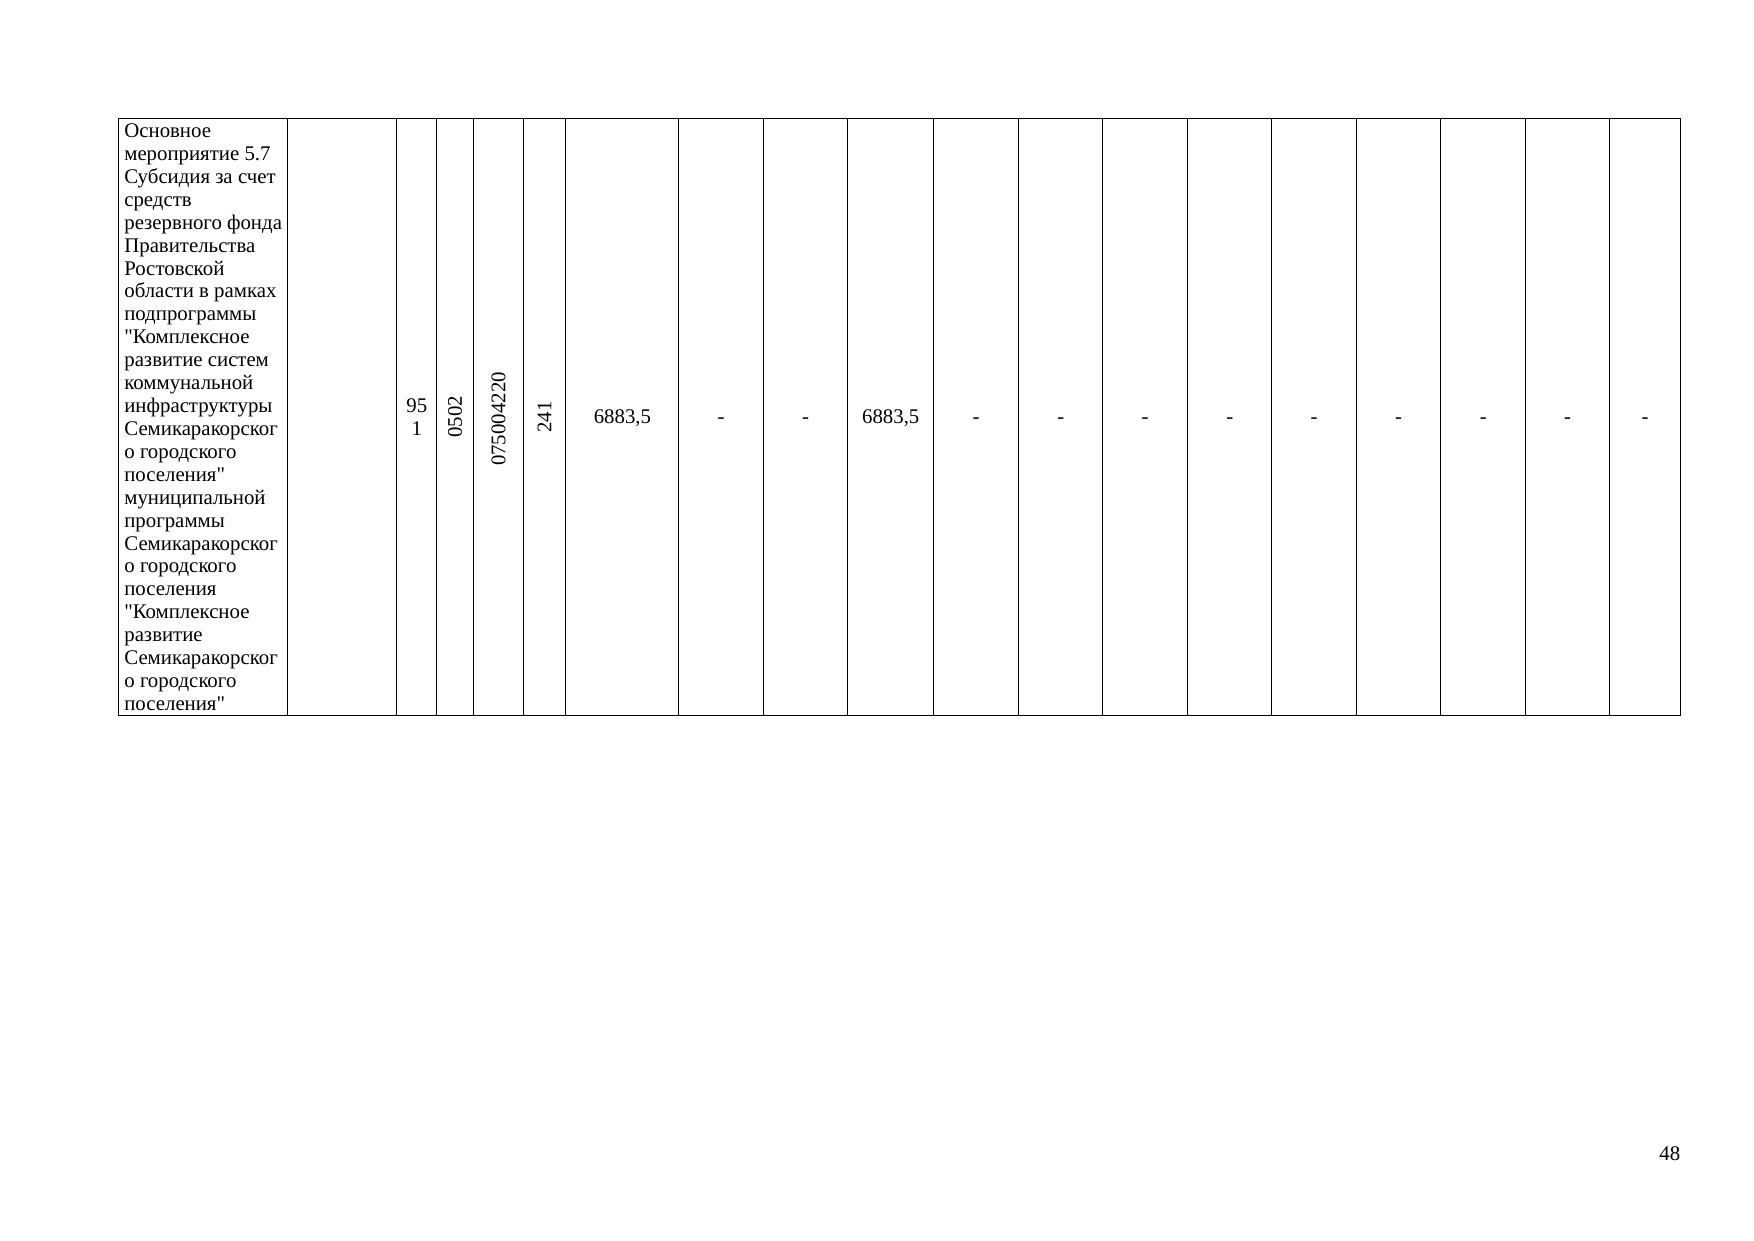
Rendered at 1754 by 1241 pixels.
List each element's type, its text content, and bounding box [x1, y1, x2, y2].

table_cell - [1357, 119, 1440, 715]
table_cell - [1103, 119, 1187, 715]
table_cell - [764, 119, 847, 715]
table_cell 6883,5 [848, 119, 933, 715]
table_cell 075004220 [474, 119, 523, 715]
table_cell 95 1 [397, 119, 436, 715]
table_cell 6883,5 [566, 119, 678, 715]
table_cell 0502 [437, 119, 473, 715]
table_cell - [679, 119, 763, 715]
table_cell - [1441, 119, 1525, 715]
table_cell - [934, 119, 1018, 715]
table_cell [288, 119, 396, 715]
table_cell - [1188, 119, 1271, 715]
table_cell - [1019, 119, 1102, 715]
table_cell - [1272, 119, 1356, 715]
table_cell - [1526, 119, 1609, 715]
table_cell - [1610, 119, 1680, 715]
table_cell 241 [524, 119, 565, 715]
table_cell Основное мероприятие 5.7 Субсидия за счет средств резервного фонда Правительства Ростовской области в рамках подпрограммы "Комплексное развитие систем коммунальной инфраструктуры Семикаракорского городского поселения" муниципальной программы Семикаракорского городского поселения "Комплексное развитие Семикаракорского городского поселения" [119, 119, 287, 715]
